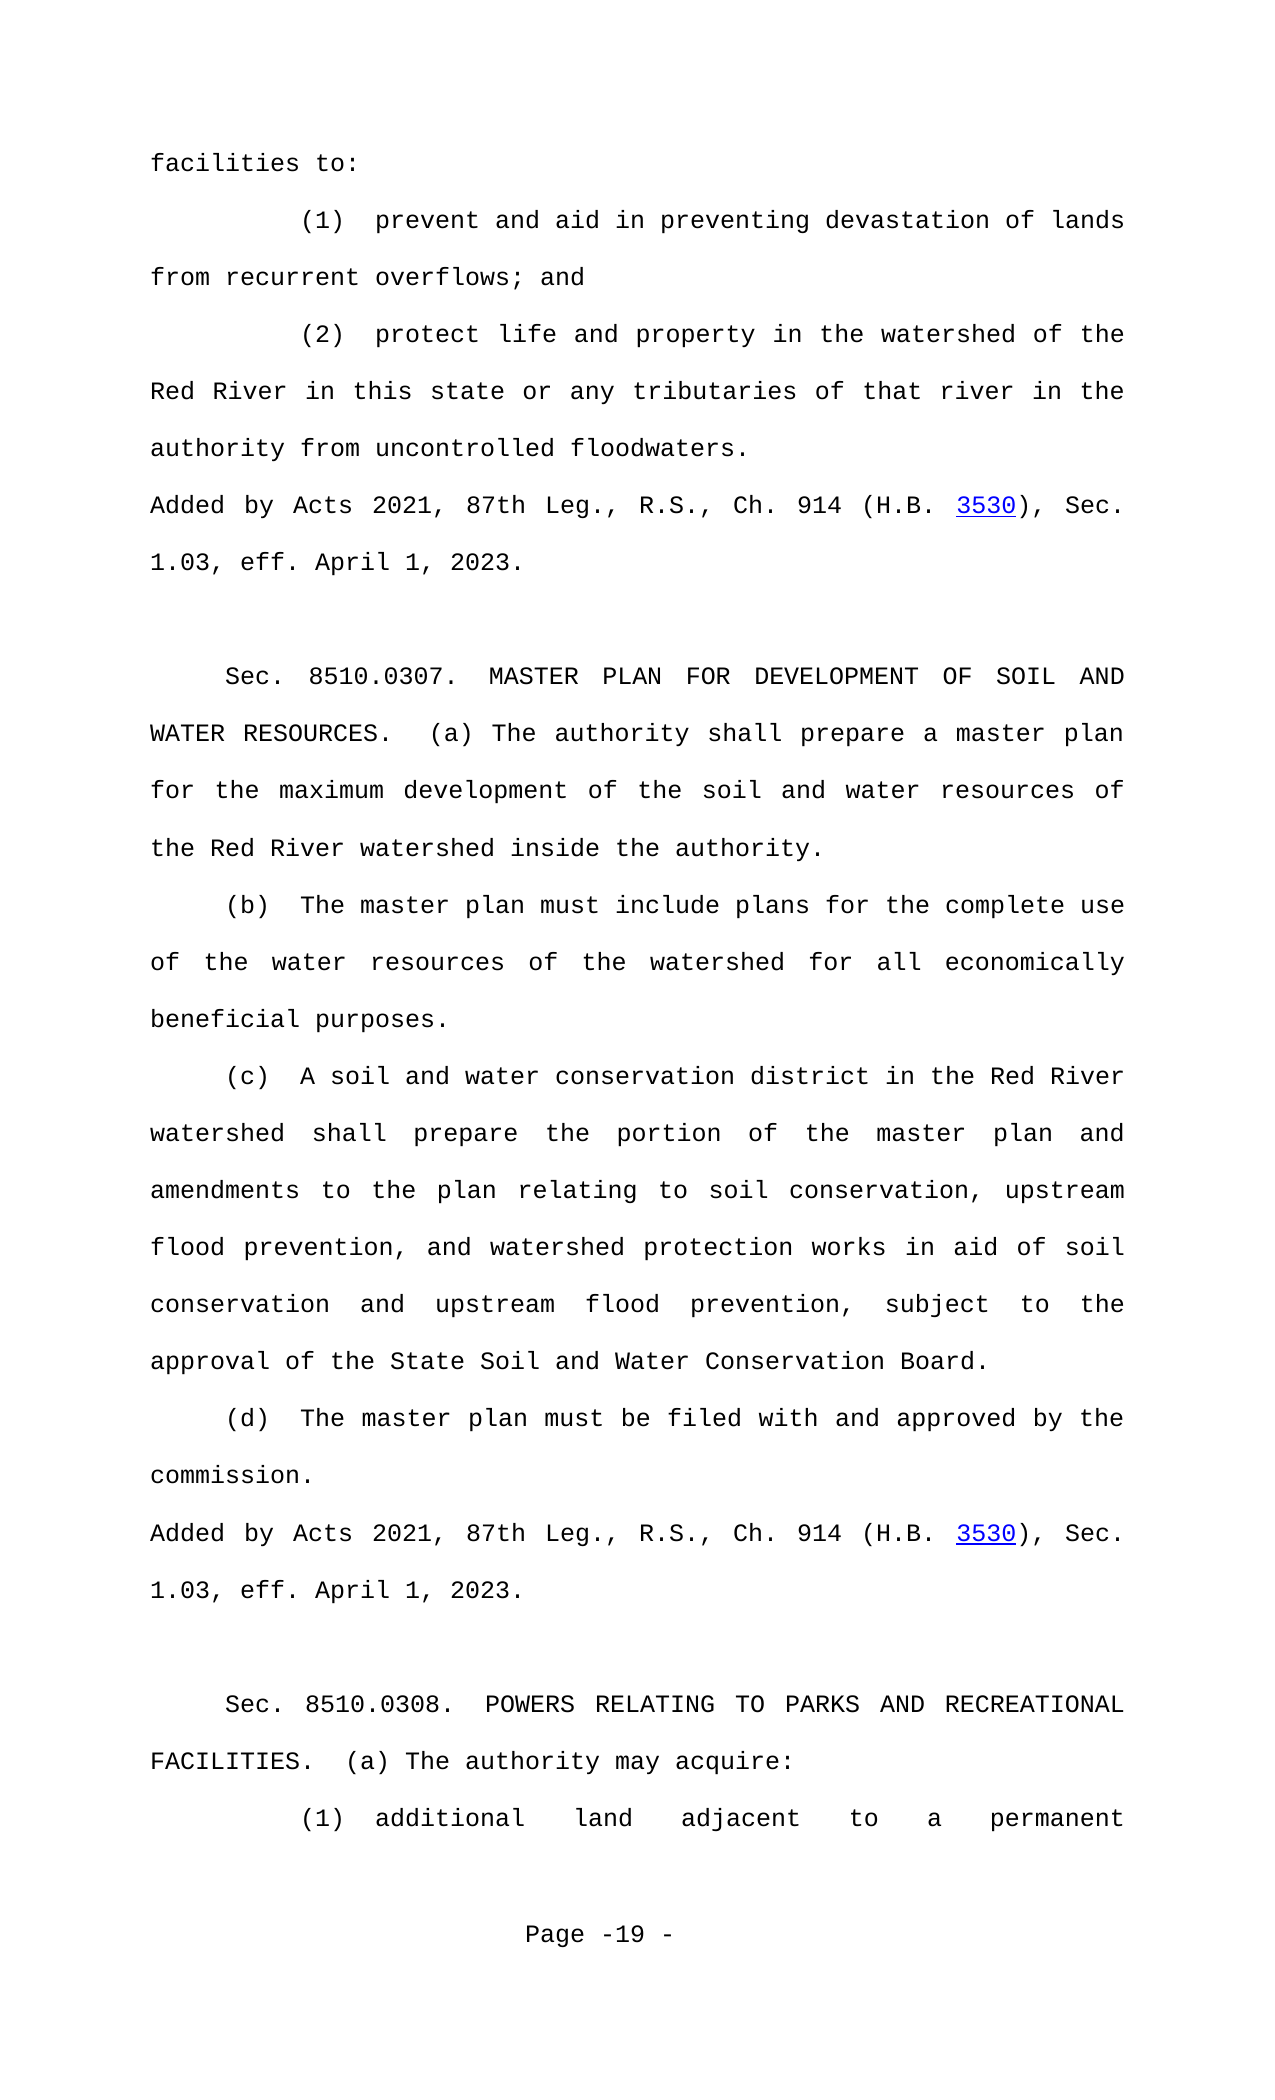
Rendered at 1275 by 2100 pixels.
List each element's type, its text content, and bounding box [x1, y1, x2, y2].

text Sec. 8510.0307. MASTER PLAN FOR DEVELOPMENT OF SOIL AND WATER RESOURCES. (a) The authority shall prepare a master plan for the maximum development of the soil and water resources of the Red River watershed inside the authority. [150, 664, 1125, 863]
text Added by Acts 2021, 87th Leg., R.S., Ch. 914 (H.B. 3530), Sec. 1.03, eff. April 1, 2023. [150, 1520, 1125, 1606]
text (b) The master plan must include plans for the complete use of the water resources of the watershed for all economically beneficial purposes. [150, 892, 1125, 1035]
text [150, 150, 1125, 178]
text Sec. 8510.0308. POWERS RELATING TO PARKS AND RECREATIONAL FACILITIES. (a) The authority may acquire: [150, 1691, 1125, 1777]
text Added by Acts 2021, 87th Leg., R.S., Ch. 914 (H.B. 3530), Sec. 1.03, eff. April 1, 2023. [150, 492, 1125, 578]
text (1) prevent and aid in preventing devastation of lands from recurrent overflows; and [150, 207, 1125, 293]
text (d) The master plan must be filed with and approved by the commission. [150, 1406, 1125, 1491]
text (2) protect life and property in the watershed of the Red River in this state or any tributaries of that river in the authority from uncontrolled floodwaters. [150, 321, 1125, 464]
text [150, 1805, 1125, 1834]
text (c) A soil and water conservation district in the Red River watershed shall prepare the portion of the master plan and amendments to the plan relating to soil conservation, upstream flood prevention, and watershed protection works in aid of soil conservation and upstream flood prevention, subject to the approval of the State Soil and Water Conservation Board. [150, 1063, 1125, 1377]
